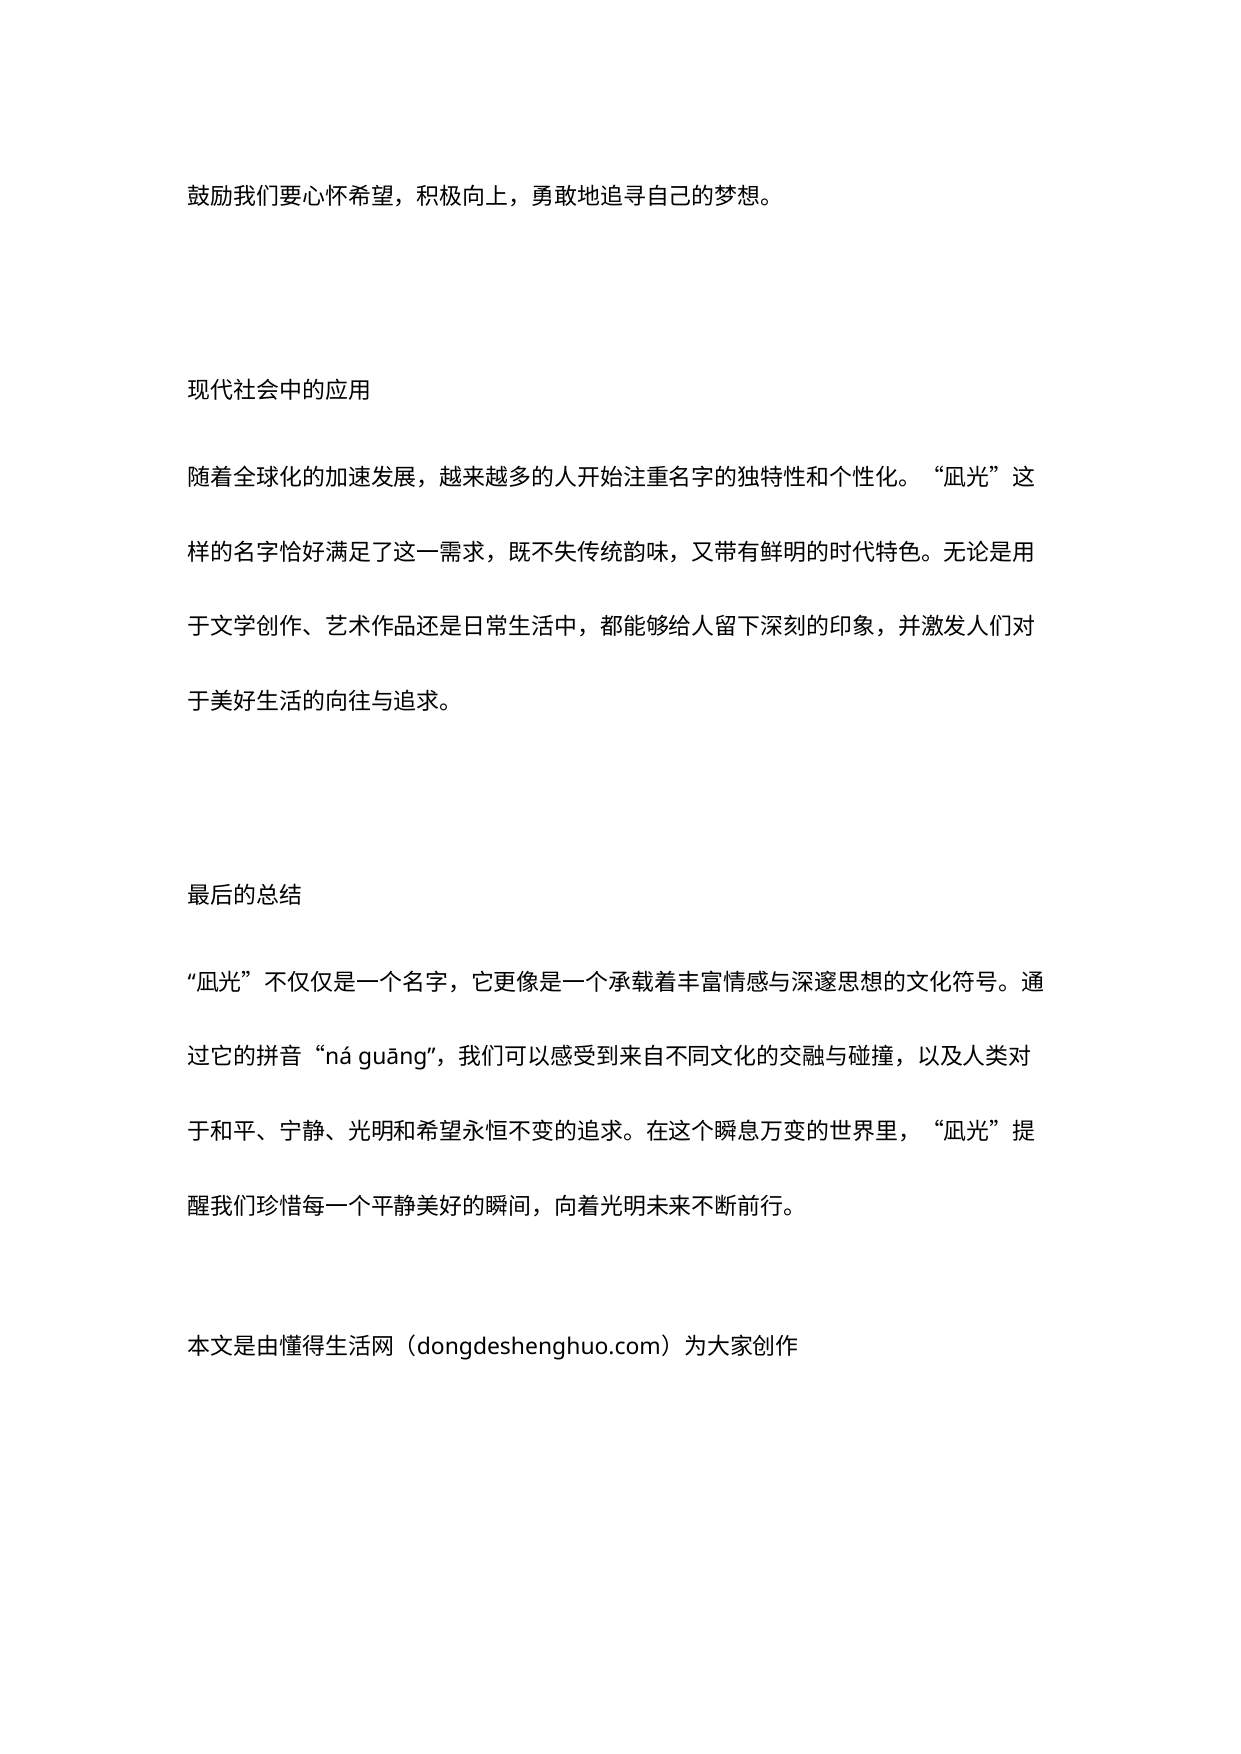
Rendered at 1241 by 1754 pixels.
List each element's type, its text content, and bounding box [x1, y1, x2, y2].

text 本文是由懂得生活网（dongdeshenghuo.com）为大家创作 [187, 1312, 1053, 1377]
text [187, 162, 1053, 227]
text 现代社会中的应用 [187, 356, 1053, 421]
text 随着全球化的加速发展，越来越多的人开始注重名字的独特性和个性化。“凪光”这样的名字恰好满足了这一需求，既不失传统韵味，又带有鲜明的时代特色。无论是用于文学创作、艺术作品还是日常生活中，都能够给人留下深刻的印象，并激发人们对于美好生活的向往与追求。 [187, 443, 1053, 732]
text “凪光”不仅仅是一个名字，它更像是一个承载着丰富情感与深邃思想的文化符号。通过它的拼音“ná guāng”，我们可以感受到来自不同文化的交融与碰撞，以及人类对于和平、宁静、光明和希望永恒不变的追求。在这个瞬息万变的世界里，“凪光”提醒我们珍惜每一个平静美好的瞬间，向着光明未来不断前行。 [187, 948, 1053, 1237]
text 最后的总结 [187, 861, 1053, 926]
